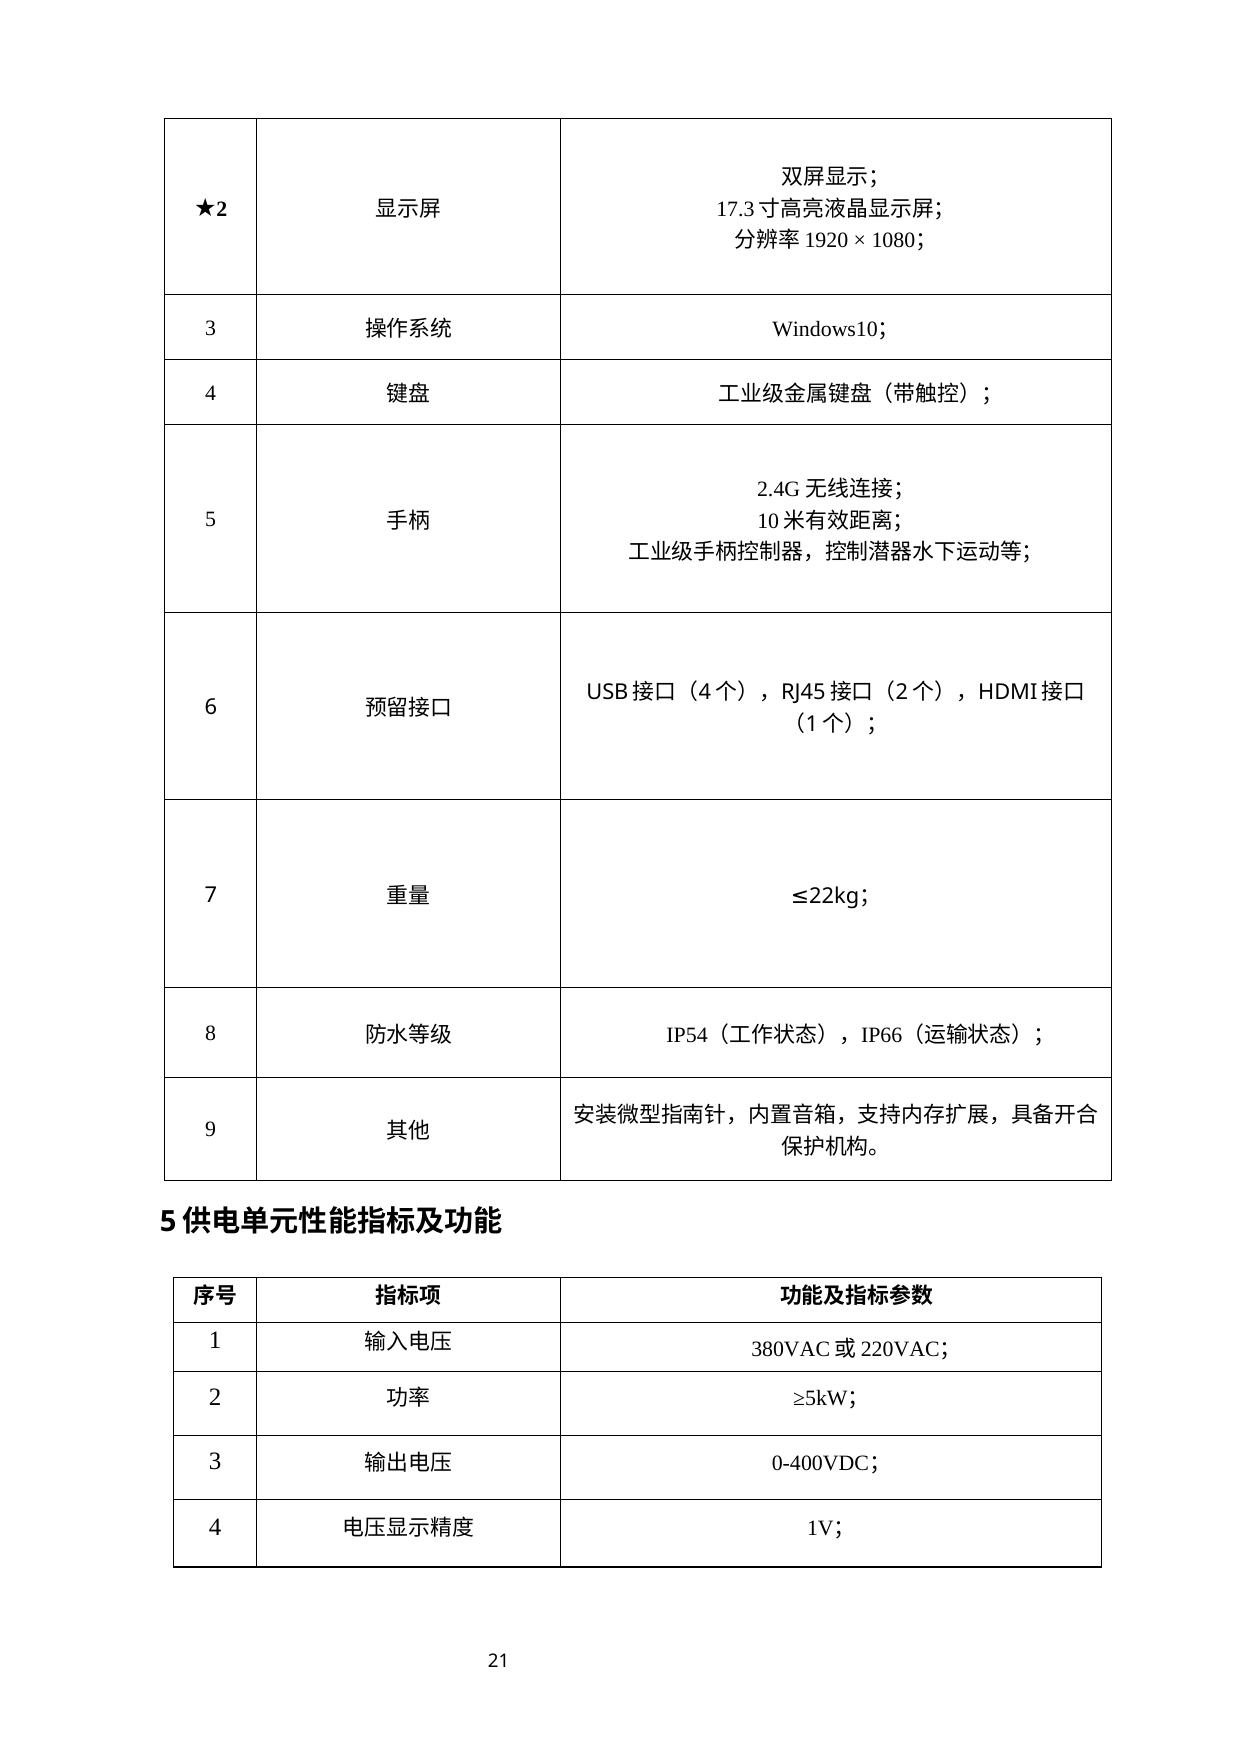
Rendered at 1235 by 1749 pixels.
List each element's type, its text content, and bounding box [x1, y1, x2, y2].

table_cell 2.4G 无线连接； 10米有效距离； 工业级手柄控制器，控制潜器水下运动等； [561, 425, 1111, 612]
table_cell 6 [165, 613, 256, 799]
table_cell 电压显示精度 [257, 1500, 560, 1566]
table_cell USB接口（4个），RJ45接口（2个），HDMI接口（1个）； [561, 613, 1111, 799]
table_cell 输出电压 [257, 1436, 560, 1499]
table_cell 显示屏 [257, 119, 560, 294]
table_cell ★2 [165, 119, 256, 294]
table_cell 安装微型指南针，内置音箱，支持内存扩展，具备开合保护机构。 [561, 1078, 1111, 1180]
table_cell 其他 [257, 1078, 560, 1180]
table_cell 1V； [561, 1500, 1101, 1566]
table_cell 3 [174, 1436, 256, 1499]
table_cell 预留接口 [257, 613, 560, 799]
table_cell 功率 [257, 1372, 560, 1435]
table_cell IP54（工作状态），IP66（运输状态）； [561, 988, 1111, 1077]
table_cell 手柄 [257, 425, 560, 612]
table_cell 9 [165, 1078, 256, 1180]
table_cell 380VAC或220VAC； [561, 1323, 1101, 1371]
table_cell 双屏显示； 17.3寸高亮液晶显示屏； 分辨率1920 × 1080； [561, 119, 1111, 294]
table_cell 重量 [257, 800, 560, 987]
table_cell 4 [174, 1500, 256, 1566]
table_cell 输入电压 [257, 1323, 560, 1371]
table_cell ≥5kW； [561, 1372, 1101, 1435]
table_cell 5 [165, 425, 256, 612]
table_cell 4 [165, 360, 256, 424]
table_cell 操作系统 [257, 295, 560, 359]
subtitle 5供电单元性能指标及功能 [159, 1197, 1116, 1239]
table_cell 键盘 [257, 360, 560, 424]
table_cell 8 [165, 988, 256, 1077]
table_cell 7 [165, 800, 256, 987]
table_cell 0-400VDC； [561, 1436, 1101, 1499]
table_cell 工业级金属键盘（带触控）； [561, 360, 1111, 424]
table_cell ≤22kg； [561, 800, 1111, 987]
table_cell 防水等级 [257, 988, 560, 1077]
table_cell Windows10； [561, 295, 1111, 359]
table_cell 3 [165, 295, 256, 359]
table_cell 2 [174, 1372, 256, 1435]
table_cell 1 [174, 1323, 256, 1371]
table_header 指标项 [257, 1278, 560, 1322]
table_header 功能及指标参数 [561, 1278, 1101, 1322]
table_header 序号 [174, 1278, 256, 1322]
